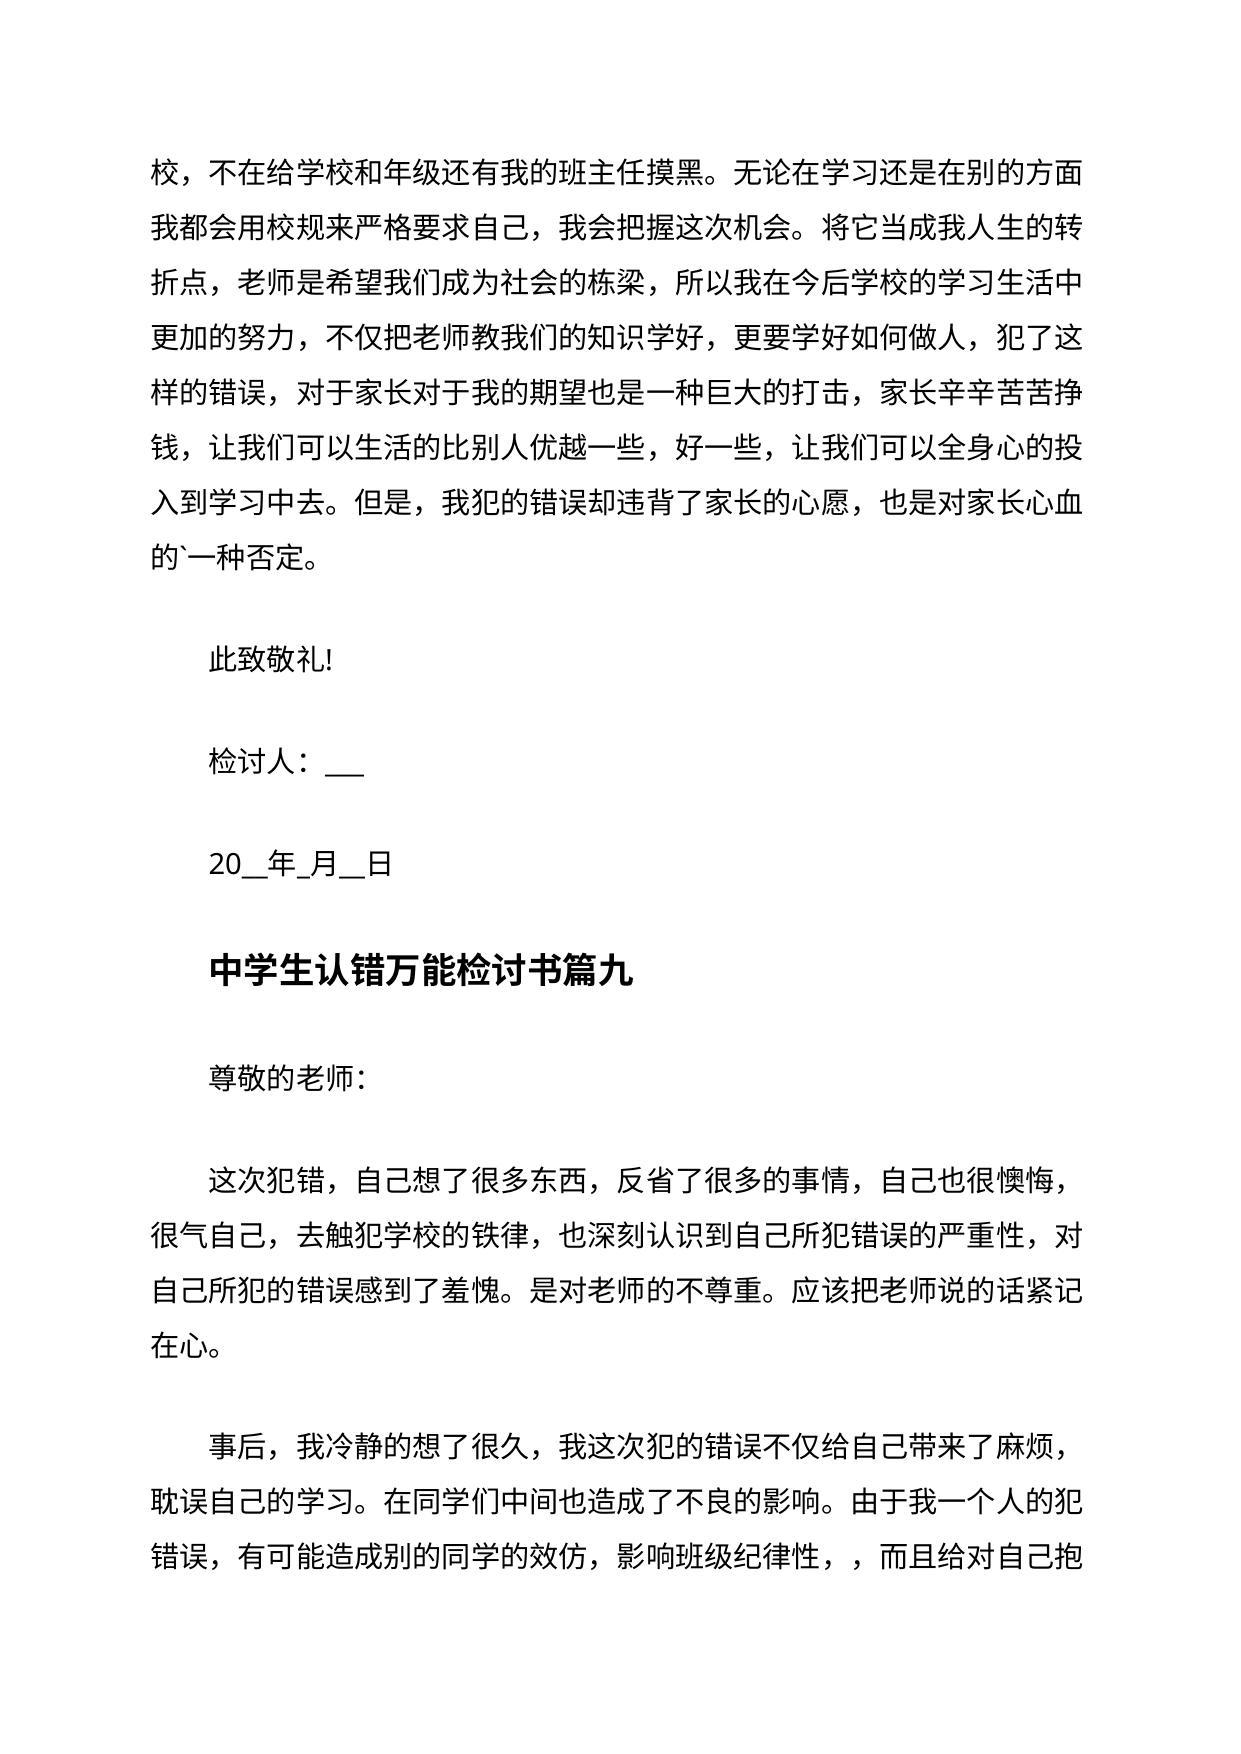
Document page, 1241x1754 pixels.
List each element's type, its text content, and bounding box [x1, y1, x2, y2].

text 中学生认错万能检讨书篇九 [150, 942, 1090, 993]
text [150, 150, 1090, 577]
text 检讨人：___ [150, 738, 1090, 781]
text 这次犯错，自己想了很多东西，反省了很多的事情，自己也很懊悔，很气自己，去触犯学校的铁律，也深刻认识到自己所犯错误的严重性，对自己所犯的错误感到了羞愧。是对老师的不尊重。应该把老师说的话紧记在心。 [150, 1157, 1090, 1364]
text 尊敬的老师： [150, 1056, 1090, 1098]
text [150, 1424, 1090, 1576]
text 此致敬礼! [150, 636, 1090, 679]
text 20__年_月__日 [150, 840, 1090, 883]
